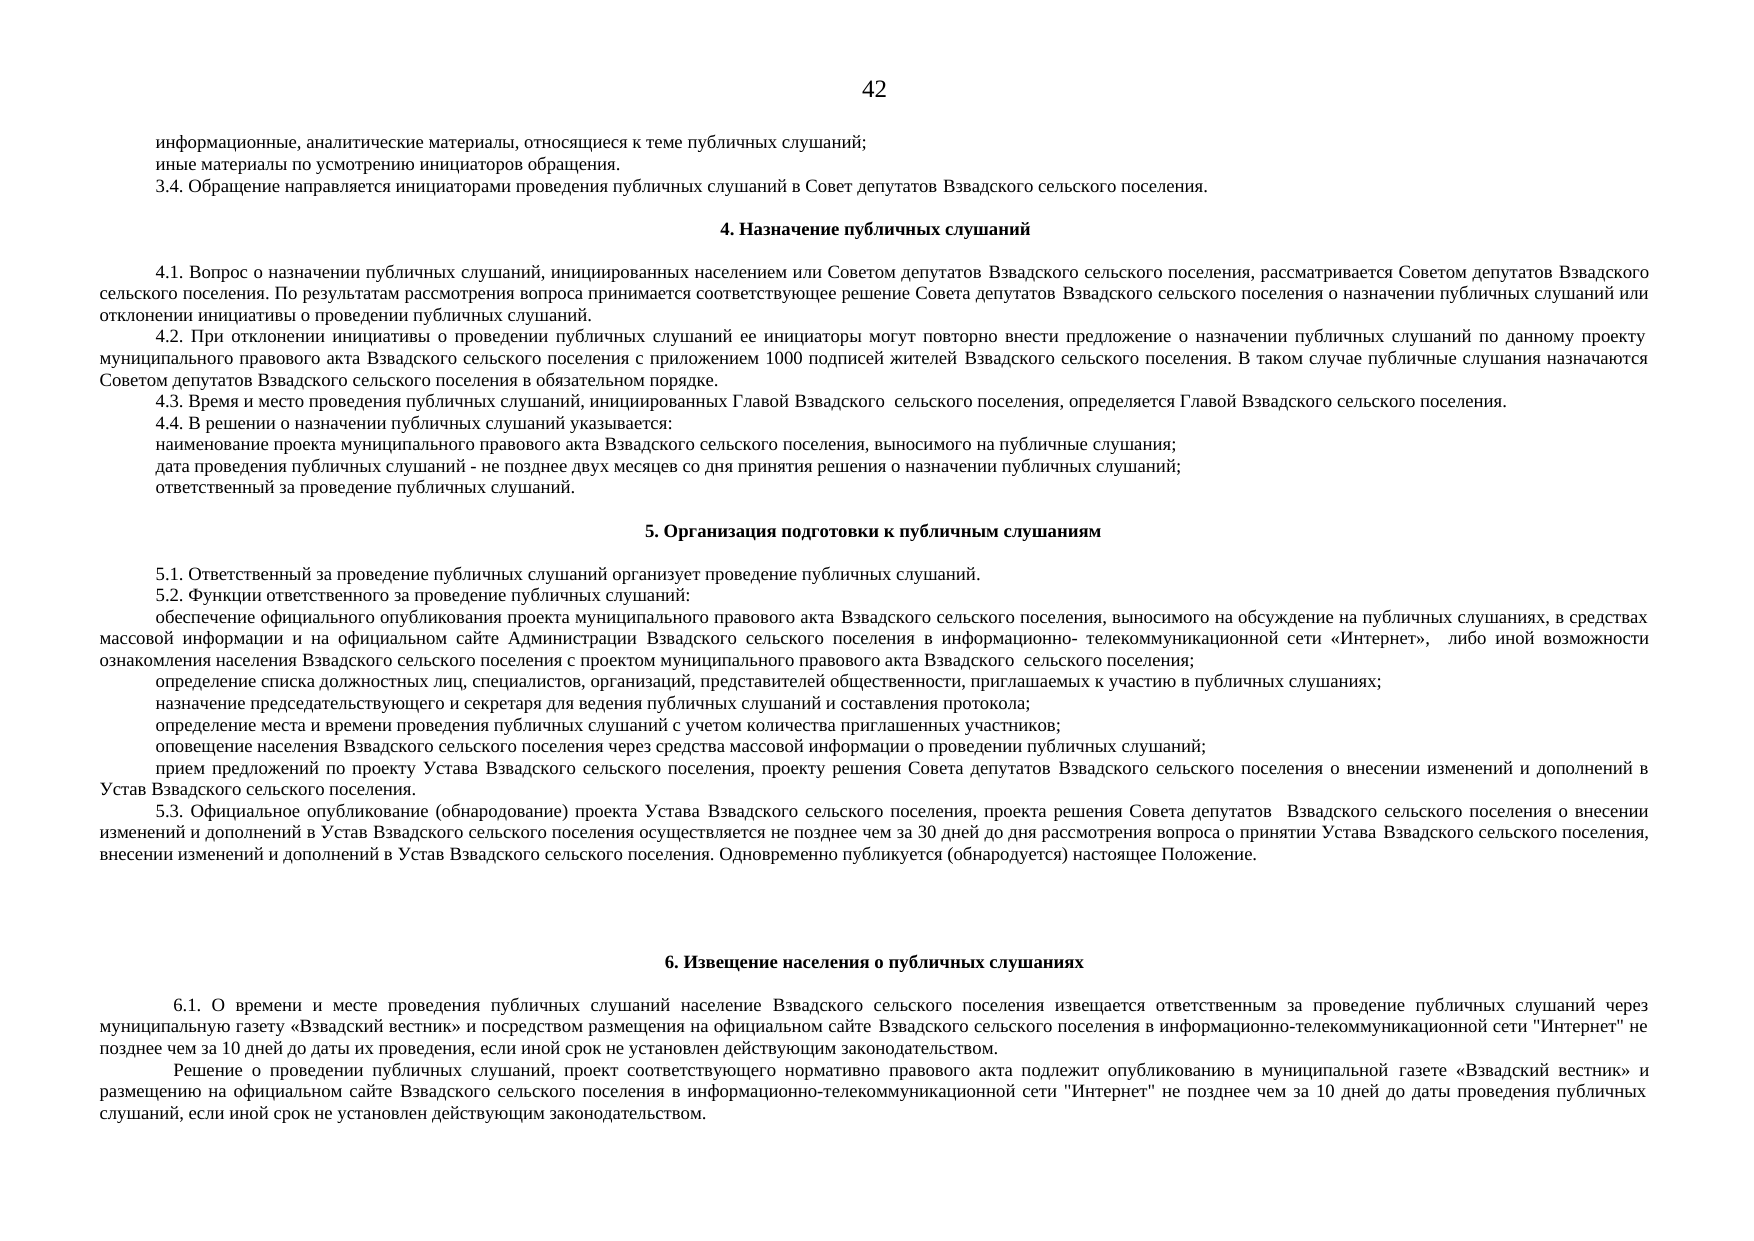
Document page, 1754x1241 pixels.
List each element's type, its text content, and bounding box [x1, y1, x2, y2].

text определение списка должностных лиц, специалистов, организаций, представителей общественности, приглашаемых к участию в публичных слушаниях; [99, 670, 1649, 692]
text 4. Назначение публичных слушаний [99, 218, 1649, 239]
text 5. Организация подготовки к публичным слушаниям [97, 519, 1649, 541]
text 4.3. Время и место проведения публичных слушаний, инициированных Главой Взвадского сельского поселения, определяется Главой Взвадского сельского поселения. [99, 390, 1649, 412]
text 5.1. Ответственный за проведение публичных слушаний организует проведение публичных слушаний. [99, 563, 1649, 584]
text 4.4. В решении о назначении публичных слушаний указывается: [99, 412, 1649, 433]
text 4.2. При отклонении инициативы о проведении публичных слушаний ее инициаторы могут повторно внести предложение о назначении публичных слушаний по данному проекту муниципального правового акта Взвадского сельского поселения с приложением 1000 подписей жителей Взвадского сельского поселения. В таком случае публичные слушания назначаются Советом депутатов Взвадского сельского поселения в обязательном порядке. [99, 325, 1649, 390]
text назначение председательствующего и секретаря для ведения публичных слушаний и составления протокола; [99, 692, 1649, 713]
text прием предложений по проекту Устава Взвадского сельского поселения, проекту решения Совета депутатов Взвадского сельского поселения о внесении изменений и дополнений в Устав Взвадского сельского поселения. [99, 757, 1649, 800]
text 3.4. Обращение направляется инициаторами проведения публичных слушаний в Совет депутатов Взвадского сельского поселения. [99, 174, 1649, 196]
text определение места и времени проведения публичных слушаний с учетом количества приглашенных участников; [99, 713, 1649, 735]
text наименование проекта муниципального правового акта Взвадского сельского поселения, выносимого на публичные слушания; [99, 433, 1649, 455]
text дата проведения публичных слушаний - не позднее двух месяцев со дня принятия решения о назначении публичных слушаний; [99, 455, 1649, 476]
text информационные, аналитические материалы, относящиеся к теме публичных слушаний; [99, 131, 1649, 153]
text 5.3. Официальное опубликование (обнародование) проекта Устава Взвадского сельского поселения, проекта решения Совета депутатов Взвадского сельского поселения о внесении изменений и дополнений в Устав Взвадского сельского поселения осуществляется не позднее чем за 30 дней до дня рассмотрения вопроса о принятии Устава Взвадского сельского поселения, внесении изменений и дополнений в Устав Взвадского сельского поселения. Одновременно публикуется (обнародуется) настоящее Положение. [99, 800, 1649, 864]
text иные материалы по усмотрению инициаторов обращения. [99, 153, 1649, 174]
text 5.2. Функции ответственного за проведение публичных слушаний: [99, 584, 1649, 606]
text ответственный за проведение публичных слушаний. [99, 476, 1649, 498]
text 4.1. Вопрос о назначении публичных слушаний, инициированных населением или Советом депутатов Взвадского сельского поселения, рассматривается Советом депутатов Взвадского сельского поселения. По результатам рассмотрения вопроса принимается соответствующее решение Совета депутатов Взвадского сельского поселения о назначении публичных слушаний или отклонении инициативы о проведении публичных слушаний. [99, 261, 1649, 325]
text 6.1. О времени и месте проведения публичных слушаний население Взвадского сельского поселения извещается ответственным за проведение публичных слушаний через муниципальную газету «Взвадский вестник» и посредством размещения на официальном сайте Взвадского сельского поселения в информационно-телекоммуникационной сети "Интернет" не позднее чем за 10 дней до даты их проведения, если иной срок не установлен действующим законодательством. [99, 994, 1649, 1058]
text 6. Извещение населения о публичных слушаниях [99, 951, 1649, 972]
text обеспечение официального опубликования проекта муниципального правового акта Взвадского сельского поселения, выносимого на обсуждение на публичных слушаниях, в средствах массовой информации и на официальном сайте Администрации Взвадского сельского поселения в информационно- телекоммуникационной сети «Интернет», либо иной возможности ознакомления населения Взвадского сельского поселения с проектом муниципального правового акта Взвадского сельского поселения; [99, 606, 1649, 670]
text оповещение населения Взвадского сельского поселения через средства массовой информации о проведении публичных слушаний; [99, 735, 1649, 757]
text Решение о проведении публичных слушаний, проект соответствующего нормативно правового акта подлежит опубликованию в муниципальной газете «Взвадский вестник» и размещению на официальном сайте Взвадского сельского поселения в информационно-телекоммуникационной сети "Интернет" не позднее чем за 10 дней до даты проведения публичных слушаний, если иной срок не установлен действующим законодательством. [99, 1058, 1649, 1123]
